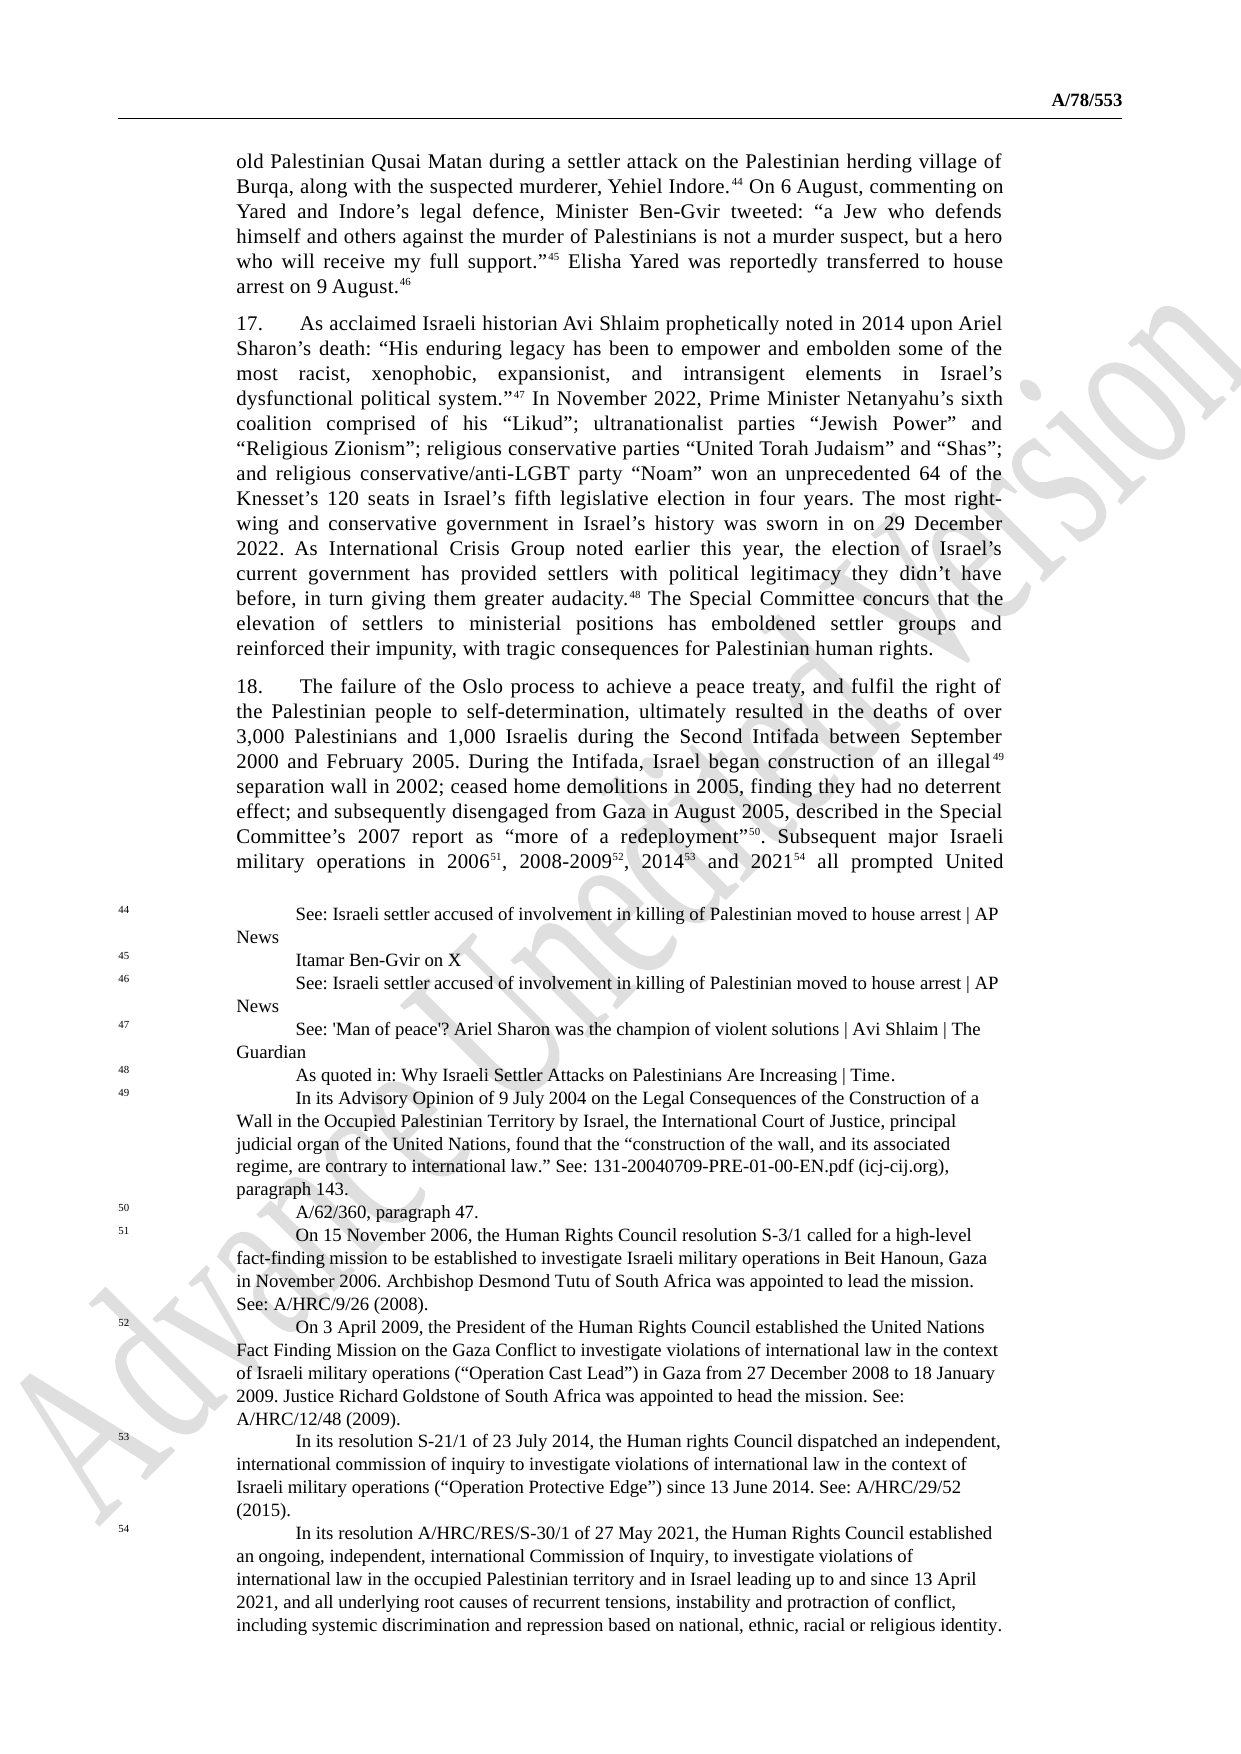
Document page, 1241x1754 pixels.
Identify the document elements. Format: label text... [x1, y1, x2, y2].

text 16. On 1 March 2023, when asked on television about an Israeli settler rampage through the Palestinian West Bank village of Huwwara, Minister Smotrich said: “The village of Huwwara needs to be wiped out. I think that the state of Israel needs to do that – not, God forbid, private individuals.” Other Israeli ministers and several “Jewish Power” Members of Knesset praised the Huwwara attacks, or demanded impunity for settlers. Israel’s Attorney-General opened an investigation into “Jewish Power” member (and former Brigadier-General) Zvika Fogel after he said: “Huwwara is closed and burnt. That is what I want to see. Only thus can we obtain deterrence”. Jerusalem Affairs and Heritage Minister, Amichai Eliyahu (from “Jewish Power”), reportedly denied the existence of settler violence completely. On 4 August 2023, former “Jewish Power” spokesman Elisha Yared was arrested in connection with the murder of 19-year-old Palestinian Qusai Matan during a settler attack on the Palestinian herding village of Burqa, along with the suspected murderer, Yehiel Indore. On 6 August, commenting on Yared and Indore’s legal defence, Minister Ben-Gvir tweeted: “a Jew who defends himself and others against the murder of Palestinians is not a murder suspect, but a hero who will receive my full support.” Elisha Yared was reportedly transferred to house arrest on 9 August. [236, 148, 1004, 298]
text 18. The failure of the Oslo process to achieve a peace treaty, and fulfil the right of the Palestinian people to self-determination, ultimately resulted in the deaths of over 3,000 Palestinians and 1,000 Israelis during the Second Intifada between September 2000 and February 2005. During the Intifada, Israel began construction of an illegal separation wall in 2002; ceased home demolitions in 2005, finding they had no deterrent effect; and subsequently disengaged from Gaza in August 2005, described in the Special Committee’s 2007 report as “more of a redeployment”. Subsequent major Israeli military operations in 2006, 2008-2009, 2014 and 2021 all prompted United Nations Human Rights Commissions of Inquiry or fact-finding missions. 2023 is already the deadliest year in the Occupied Palestinian Territory since 2014, when Israel’s “Operation Protective Edge” killed over 2,250 Palestinians in Gaza and prompted an ongoing International Criminal Court investigation. [236, 673, 1004, 873]
text 17. As acclaimed Israeli historian Avi Shlaim prophetically noted in 2014 upon Ariel Sharon’s death: “His enduring legacy has been to empower and embolden some of the most racist, xenophobic, expansionist, and intransigent elements in Israel’s dysfunctional political system.” In November 2022, Prime Minister Netanyahu’s sixth coalition comprised of his “Likud”; ultranationalist parties “Jewish Power” and “Religious Zionism”; religious conservative parties “United Torah Judaism” and “Shas”; and religious conservative/anti-LGBT party “Noam” won an unprecedented 64 of the Knesset’s 120 seats in Israel’s fifth legislative election in four years. The most right-wing and conservative government in Israel’s history was sworn in on 29 December 2022. As International Crisis Group noted earlier this year, the election of Israel’s current government has provided settlers with political legitimacy they didn’t have before, in turn giving them greater audacity. The Special Committee concurs that the elevation of settlers to ministerial positions has emboldened settler groups and reinforced their impunity, with tragic consequences for Palestinian human rights. [236, 310, 1004, 660]
